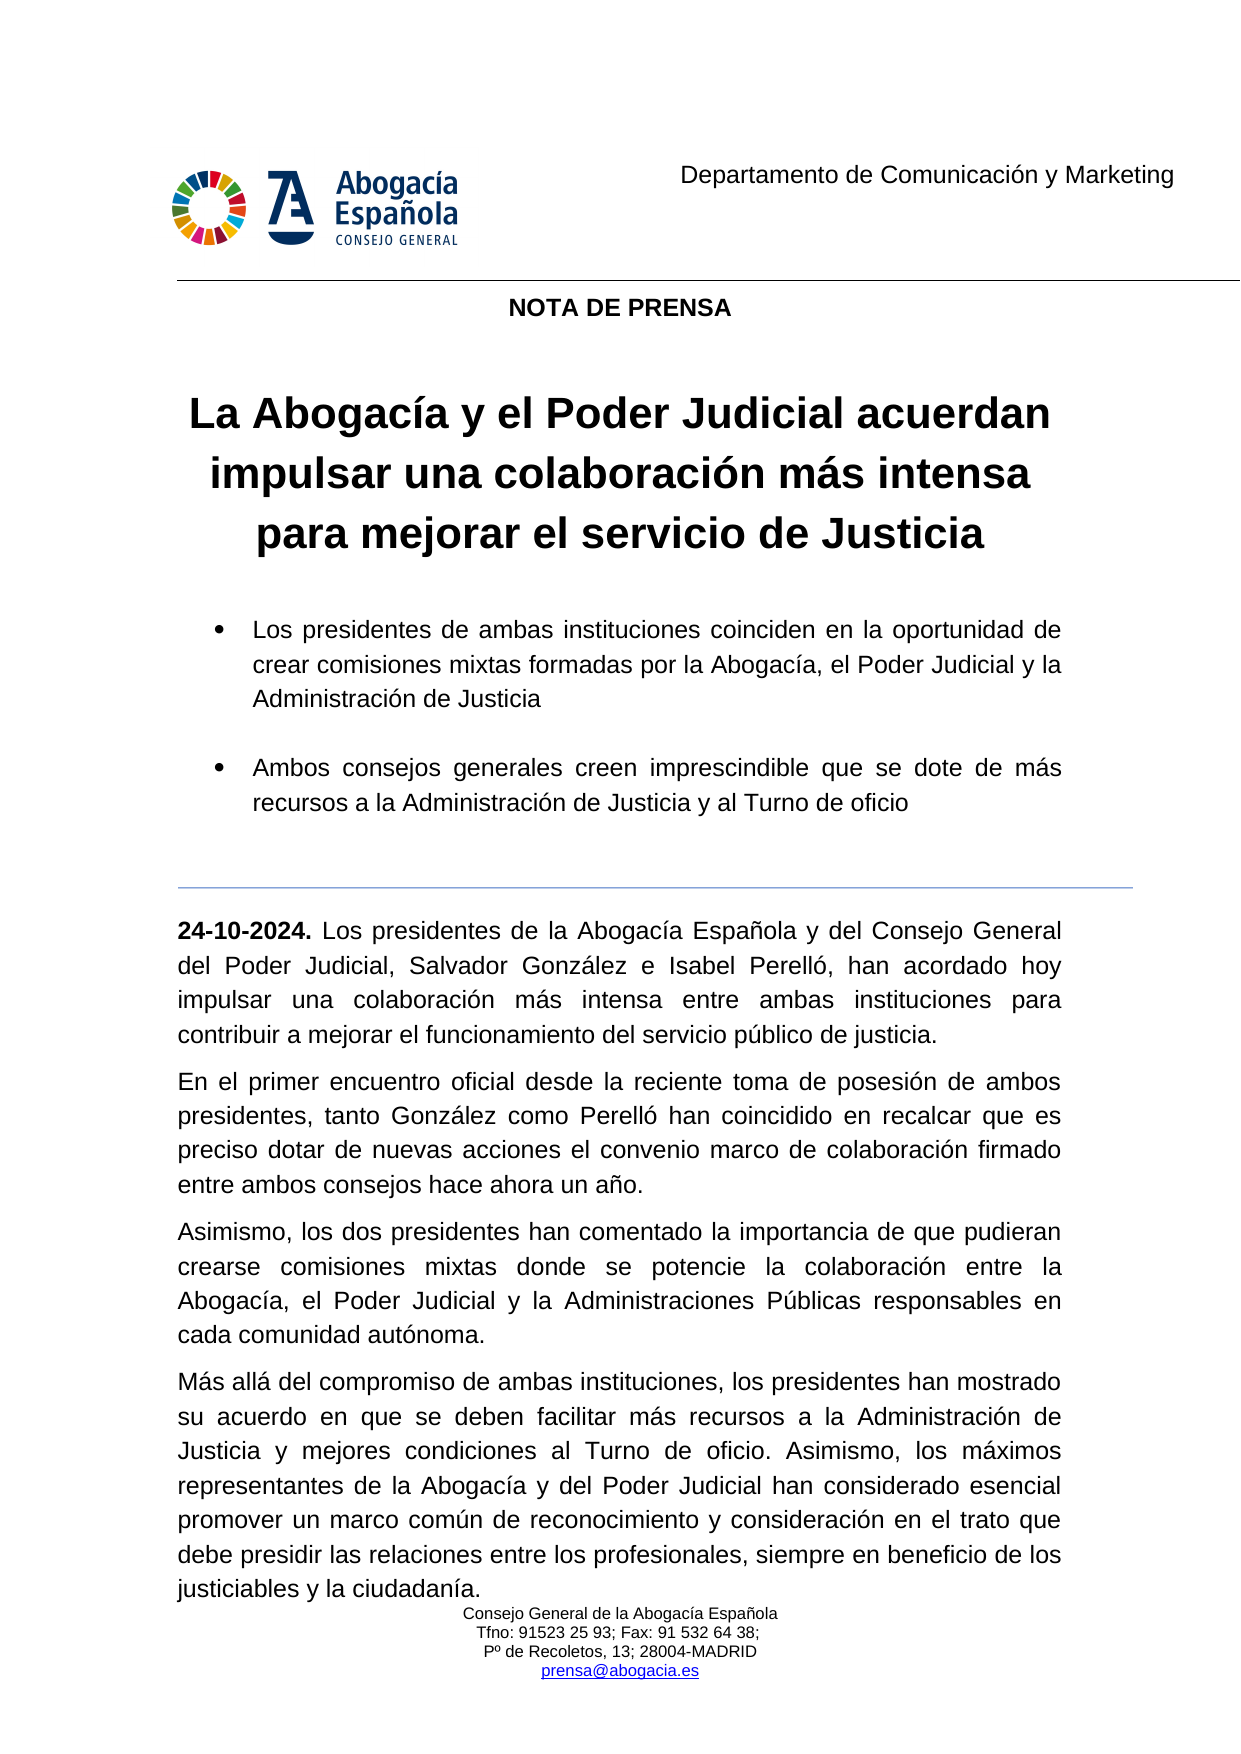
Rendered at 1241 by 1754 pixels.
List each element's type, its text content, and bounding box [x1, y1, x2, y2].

text 24-10-2024. Los presidentes de la Abogacía Española y del Consejo General del Poder Judicial, Salvador González e Isabel Perelló, han acordado hoy impulsar una colaboración más intensa entre ambas instituciones para contribuir a mejorar el funcionamiento del servicio público de justicia. [177, 916, 1063, 1048]
text Más allá del compromiso de ambas instituciones, los presidentes han mostrado su acuerdo en que se deben facilitar más recursos a la Administración de Justicia y mejores condiciones al Turno de oficio. Asimismo, los máximos representantes de la Abogacía y del Poder Judicial han considerado esencial promover un marco común de reconocimiento y consideración en el trato que debe presidir las relaciones entre los profesionales, siempre en beneficio de los justiciables y la ciudadanía. [177, 1367, 1063, 1603]
table_header [177, 148, 423, 280]
list Los presidentes de ambas instituciones coinciden en la oportunidad de crear comisiones mixtas formadas por la Abogacía, el Poder Judicial y la Administración de Justicia [215, 615, 1063, 713]
picture [150, 147, 479, 267]
text La Abogacía y el Poder Judicial acuerdan impulsar una colaboración más intensa para mejorar el servicio de Justicia [177, 387, 1063, 558]
text NOTA DE PRENSA [177, 293, 1063, 322]
text Asimismo, los dos presidentes han comentado la importancia de que pudieran crearse comisiones mixtas donde se potencie la colaboración entre la Abogacía, el Poder Judicial y la Administraciones Públicas responsables en cada comunidad autónoma. [177, 1217, 1063, 1349]
list Ambos consejos generales creen imprescindible que se dote de más recursos a la Administración de Justicia y al Turno de oficio [215, 753, 1063, 816]
table_header Departamento de Comunicación y Marketing [669, 148, 1240, 280]
text En el primer encuentro oficial desde la reciente toma de posesión de ambos presidentes, tanto González como Perelló han coincidido en recalcar que es preciso dotar de nuevas acciones el convenio marco de colaboración firmado entre ambos consejos hace ahora un año. [177, 1067, 1063, 1199]
table_header [423, 148, 669, 280]
